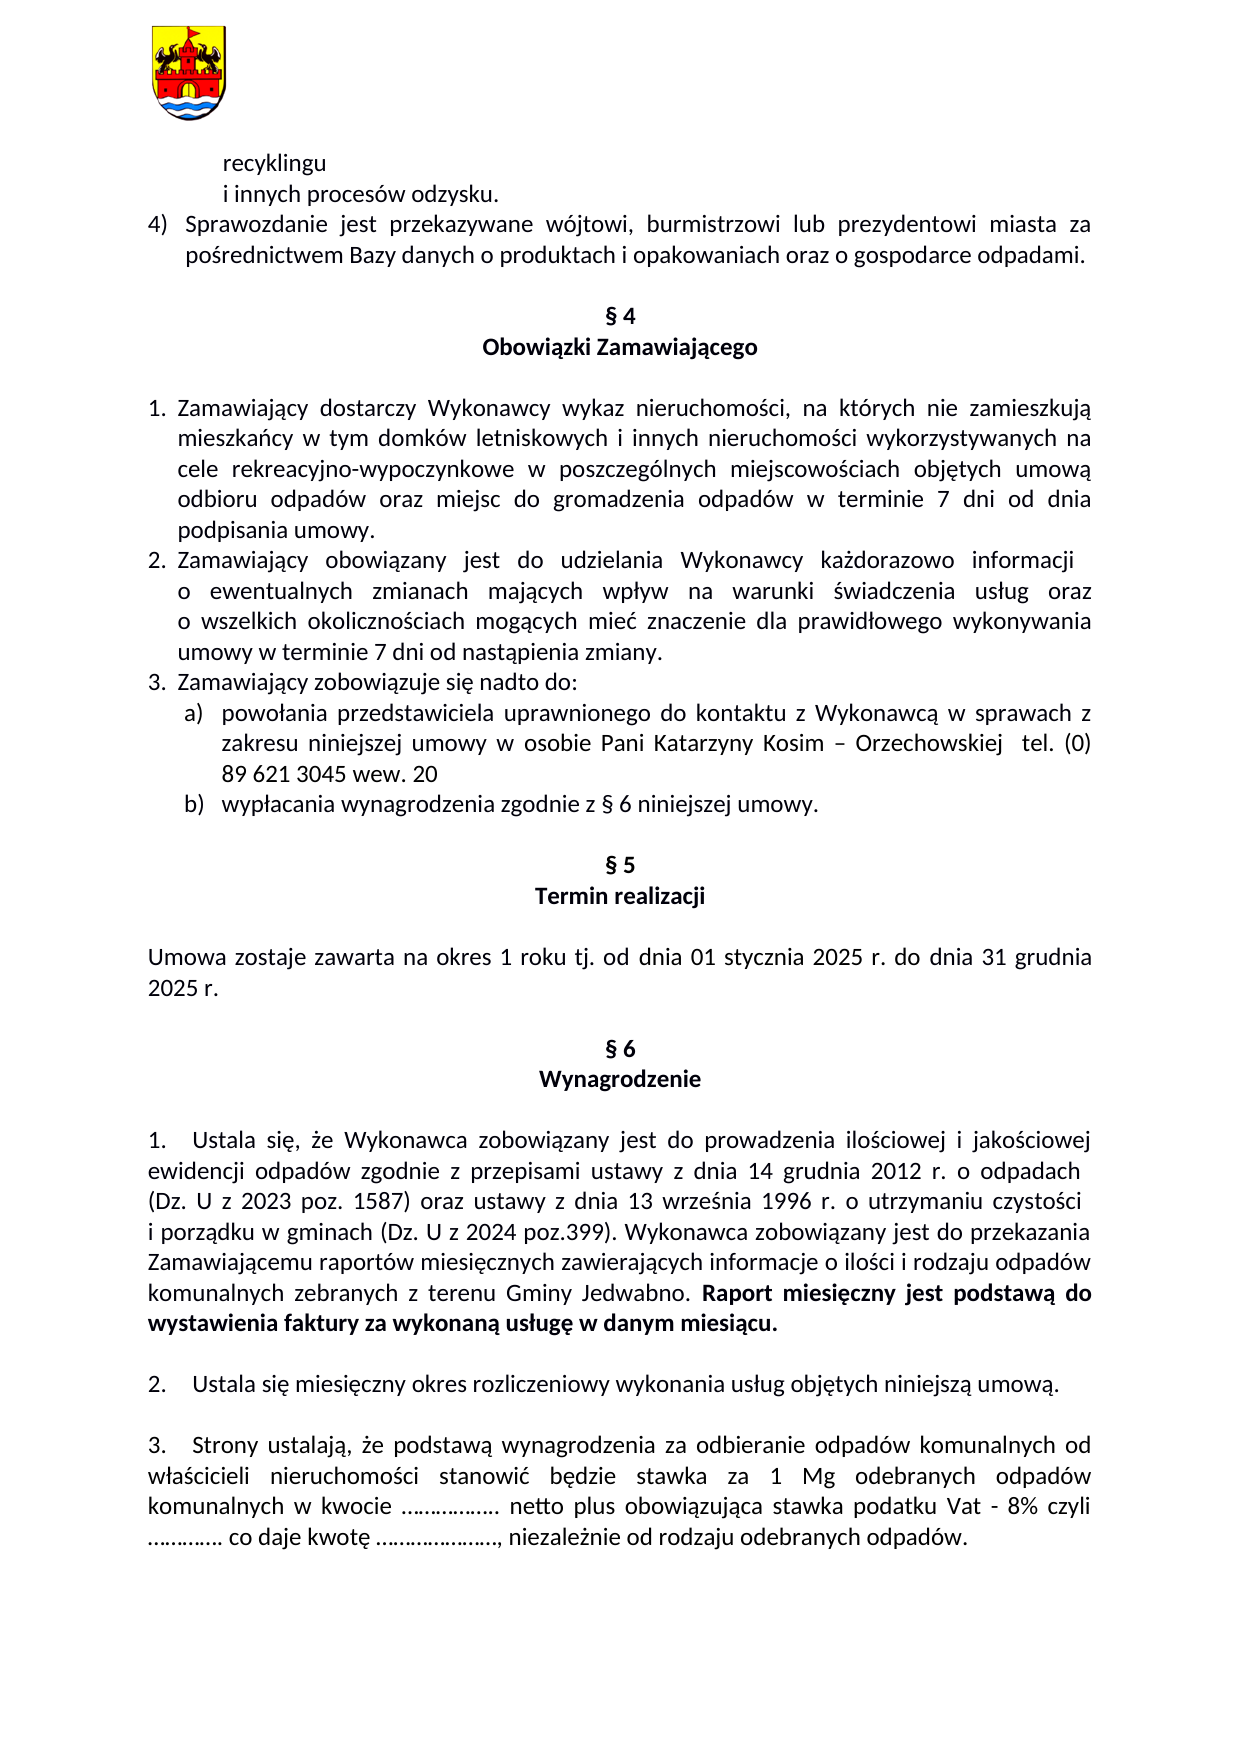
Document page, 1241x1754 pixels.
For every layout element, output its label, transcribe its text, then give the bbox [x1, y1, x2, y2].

list Zamawiający zobowiązuje się nadto do: [148, 666, 1093, 697]
text § 6 [148, 1033, 1093, 1063]
list Ustala się, że Wykonawca zobowiązany jest do prowadzenia ilościowej i jakościowej ewidencji odpadów zgodnie z przepisami ustawy z dnia 14 grudnia 2012 r. o odpadach (Dz. U z 2023 poz. 1587) oraz ustawy z dnia 13 września 1996 r. o utrzymaniu czystości i porządku w gminach (Dz. U z 2024 poz.399). Wykonawca zobowiązany jest do przekazania Zamawiającemu raportów miesięcznych zawierających informacje o ilości i rodzaju odpadów komunalnych zebranych z terenu Gminy Jedwabno. Raport miesięczny jest podstawą do wystawienia faktury za wykonaną usługę w danym miesiącu. [148, 1124, 1093, 1338]
text § 4 [148, 300, 1093, 331]
text Termin realizacji [148, 880, 1093, 911]
text Umowa zostaje zawarta na okres 1 roku tj. od dnia 01 stycznia 2025 r. do dnia 31 grudnia 2025 r. [148, 941, 1093, 1002]
list Zamawiający obowiązany jest do udzielania Wykonawcy każdorazowo informacji o ewentualnych zmianach mających wpływ na warunki świadczenia usług oraz o wszelkich okolicznościach mogących mieć znaczenie dla prawidłowego wykonywania umowy w terminie 7 dni od nastąpienia zmiany. [148, 544, 1093, 666]
list Strony ustalają, że podstawą wynagrodzenia za odbieranie odpadów komunalnych od właścicieli nieruchomości stanowić będzie stawka za 1 Mg odebranych odpadów komunalnych w kwocie …………….. netto plus obowiązująca stawka podatku Vat - 8% czyli …………. co daje kwotę …………………, niezależnie od rodzaju odebranych odpadów. [148, 1429, 1093, 1552]
list wypłacania wynagrodzenia zgodnie z § 6 niniejszej umowy. [184, 788, 1093, 819]
text Wynagrodzenie [148, 1063, 1093, 1094]
list Zamawiający dostarczy Wykonawcy wykaz nieruchomości, na których nie zamieszkują mieszkańcy w tym domków letniskowych i innych nieruchomości wykorzystywanych na cele rekreacyjno-wypoczynkowe w poszczególnych miejscowościach objętych umową odbioru odpadów oraz miejsc do gromadzenia odpadów w terminie 7 dni od dnia podpisania umowy. [148, 392, 1093, 544]
text § 5 [148, 849, 1093, 880]
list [185, 148, 1093, 209]
text Obowiązki Zamawiającego [148, 331, 1093, 361]
list Ustala się miesięczny okres rozliczeniowy wykonania usług objętych niniejszą umową. [148, 1368, 1093, 1399]
list powołania przedstawiciela uprawnionego do kontaktu z Wykonawcą w sprawach z zakresu niniejszej umowy w osobie Pani Katarzyny Kosim – Orzechowskiej tel. (0) 89 621 3045 wew. 20 [184, 697, 1093, 788]
list Sprawozdanie jest przekazywane wójtowi, burmistrzowi lub prezydentowi miasta za pośrednictwem Bazy danych o produktach i opakowaniach oraz o gospodarce odpadami. [148, 209, 1093, 270]
